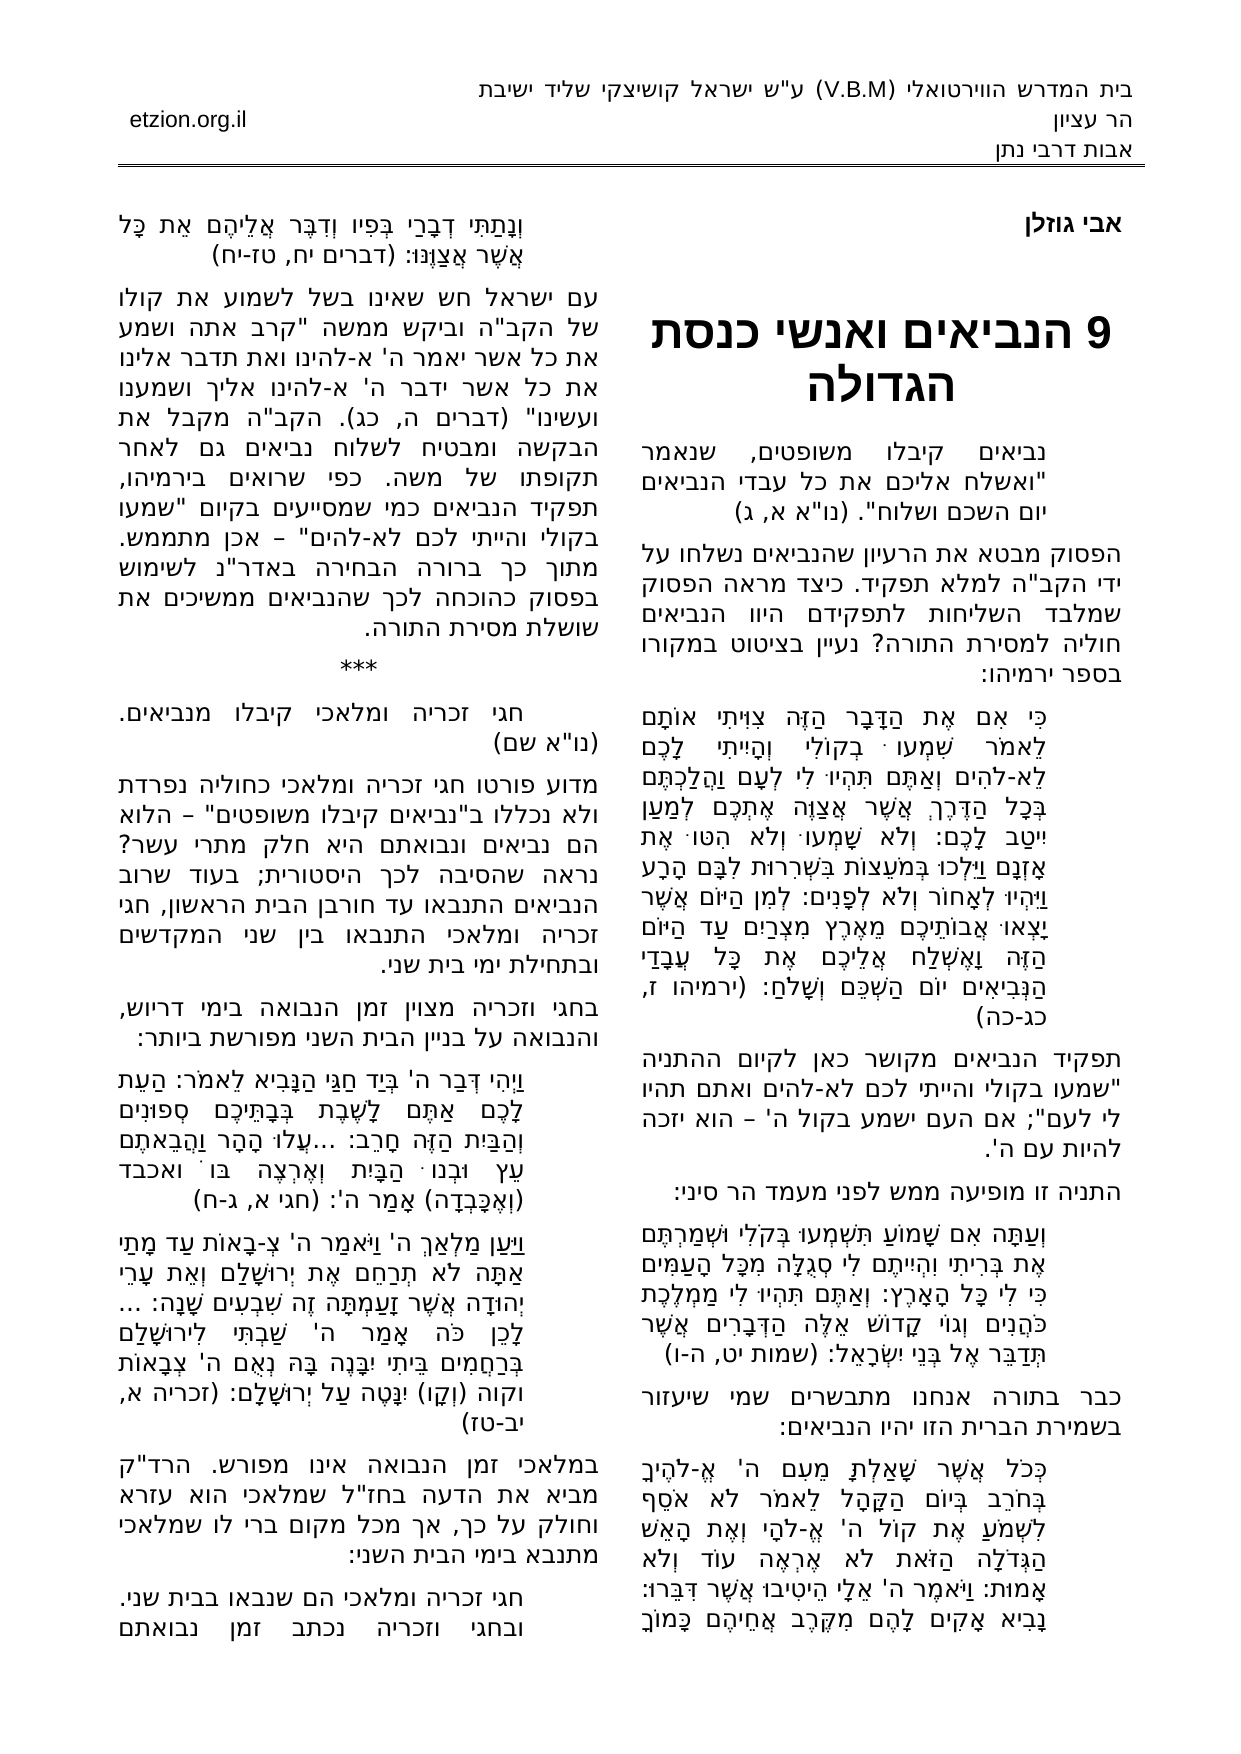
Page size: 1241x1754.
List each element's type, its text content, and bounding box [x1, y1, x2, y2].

text תפקיד הנביאים מקושר כאן לקיום ההתניה "שמעו בקולי והייתי לכם לא-להים ואתם תהיו לי לעם"; אם העם ישמע בקול ה' – הוא יזכה להיות עם ה'. [641, 1044, 1122, 1164]
text במלאכי זמן הנבואה אינו מפורש. הרד"ק מביא את הדעה בחז"ל שמלאכי הוא עזרא וחולק על כך, אך מכל מקום ברי לו שמלאכי מתנבא בימי הבית השני: [118, 1449, 599, 1569]
text הפסוק מבטא את הרעיון שהנביאים נשלחו על ידי הקב"ה למלא תפקיד. כיצד מראה הפסוק שמלבד השליחות לתפקידם היוו הנביאים חוליה למסירת התורה? נעיין בציטוט במקורו בספר ירמיהו: [641, 539, 1122, 689]
text מדוע פורטו חגי זכריה ומלאכי כחוליה נפרדת ולא נכללו ב"נביאים קיבלו משופטים" – הלוא הם נביאים ונבואתם היא חלק מתרי עשר? נראה שהסיבה לכך היסטורית; בעוד שרוב הנביאים התנבאו עד חורבן הבית הראשון, חגי זכריה ומלאכי התנבאו בין שני המקדשים ובתחילת ימי בית שני. [118, 769, 599, 979]
text וַיַּעַן מַלְאַךְ ה' וַיֹּאמַר ה' צְ-בָאוֹת עַד מָתַי אַתָּה לֹא תְרַחֵם אֶת יְרוּשָׁלִַם וְאֵת עָרֵי יְהוּדָה אֲשֶׁר זָעַמְתָּה זֶה שִׁבְעִים שָׁנָה: ...לָכֵן כֹּה אָמַר ה' שַׁבְתִּי לִירוּשָׁלִַם בְּרַחֲמִים בֵּיתִי יִבָּנֶה בָּהּ נְאֻם ה' צְבָאוֹת וקוה (וְקָו) יִנָּטֶה עַל יְרוּשָׁלִָם: (זכריה א, יב-טז) [118, 1377, 524, 1437]
text עם ישראל חש שאינו בשל לשמוע את קולו של הקב"ה וביקש ממשה "קרב אתה ושמע את כל אשר יאמר ה' א-להינו ואת תדבר אלינו את כל אשר ידבר ה' א-להינו אליך ושמענו ועשינו" (דברים ה, כג). הקב"ה מקבל את הבקשה ומבטיח לשלוח נביאים גם לאחר תקופתו של משה. כפי שרואים בירמיהו, תפקיד הנביאים כמי שמסייעים בקיום "שמעו בקולי והייתי לכם לא-להים" – אכן מתממש. מתוך כך ברורה הבחירה באדר"נ לשימוש בפסוק כהוכחה לכך שהנביאים ממשיכים את שושלת מסירת התורה. [118, 282, 599, 642]
text אבי גוזלן [641, 209, 1122, 238]
text כבר בתורה אנחנו מתבשרים שמי שיעזור בשמירת הברית הזו יהיו הנביאים: [641, 1381, 1122, 1441]
text *** [118, 654, 599, 684]
text בחגי וזכריה מצוין זמן הנבואה בימי דריוש, והנבואה על בניין הבית השני מפורשת ביותר: [118, 992, 599, 1052]
subtitle 9 הנביאים ואנשי כנסת הגדולה [641, 306, 1122, 411]
text חגי זכריה ומלאכי קיבלו מנביאים. (נו"א שם) [118, 697, 599, 757]
text נביאים קיבלו משופטים, שנאמר "ואשלח אליכם את כל עבדי הנביאים יום השכם ושלוח". (נו"א א, ג) [641, 436, 1047, 526]
text התניה זו מופיעה ממש לפני מעמד הר סיני: [641, 1176, 1122, 1206]
